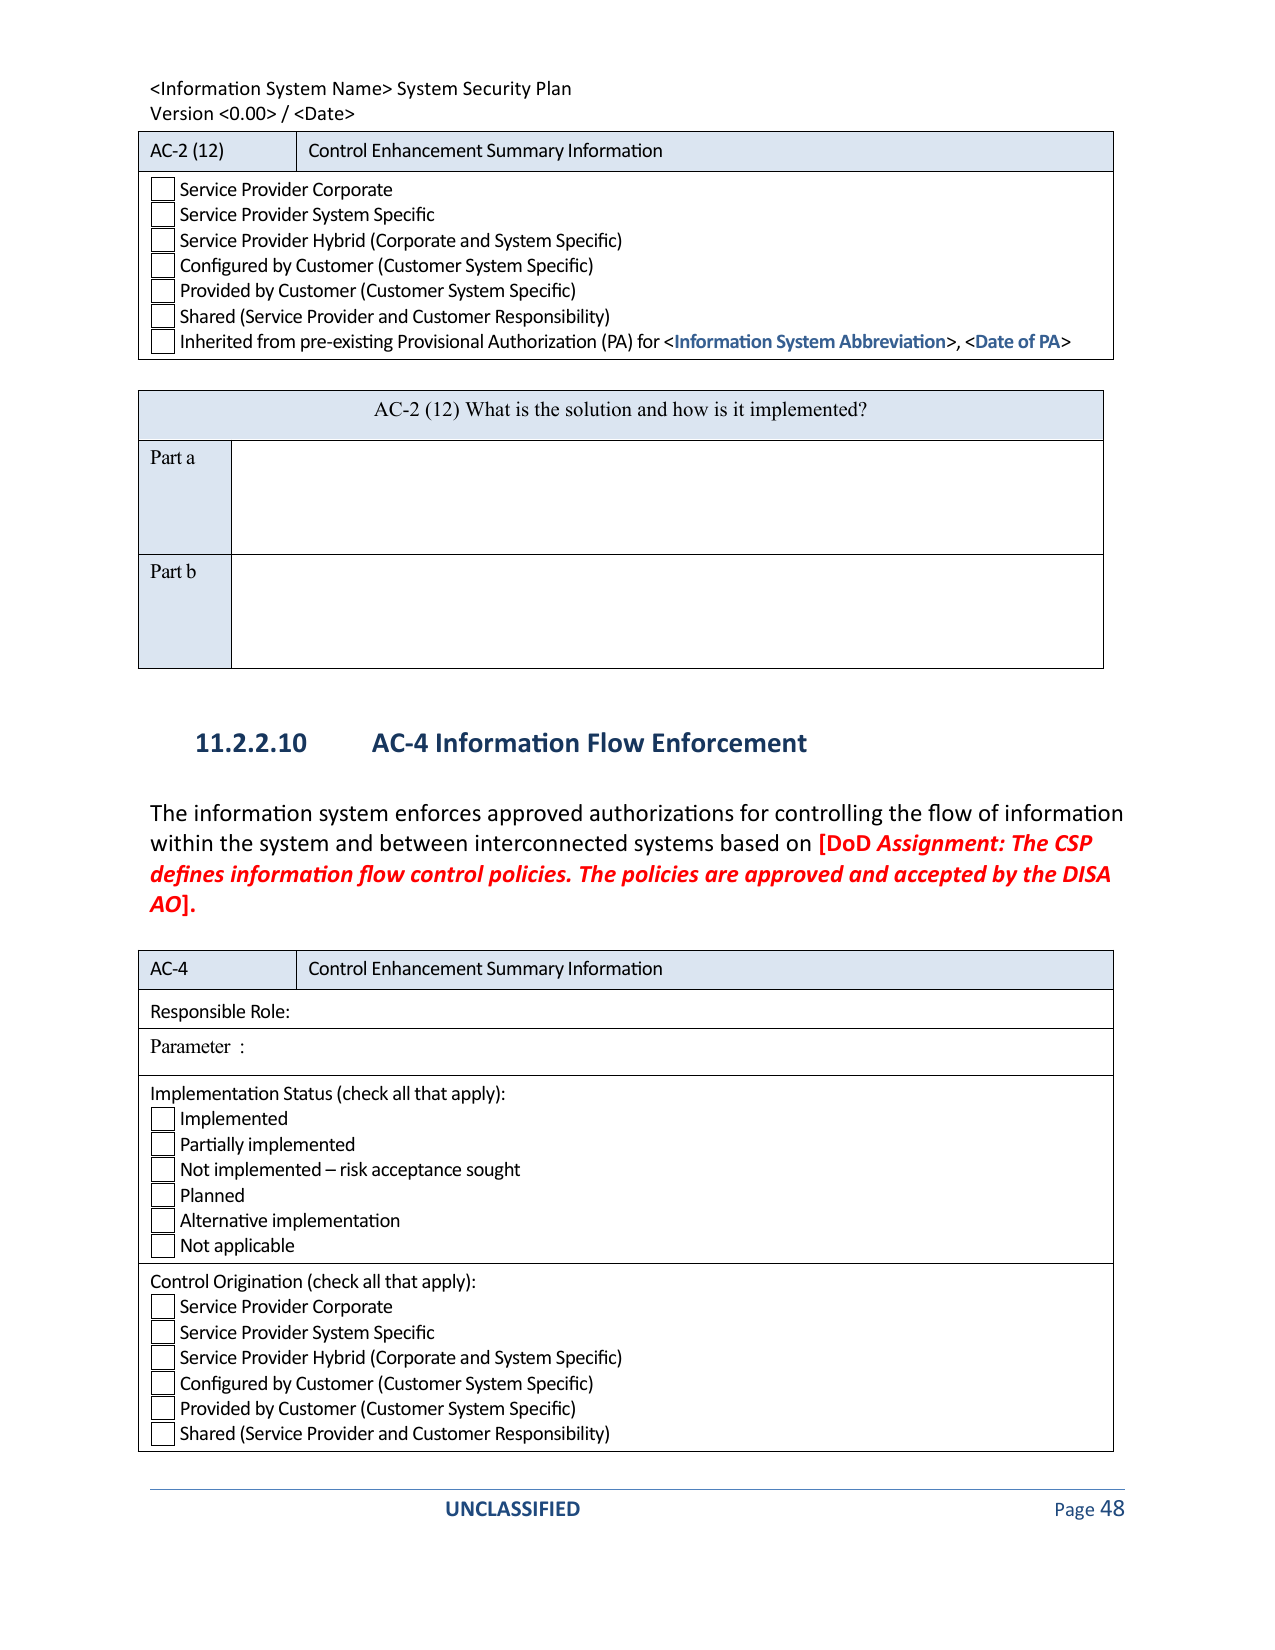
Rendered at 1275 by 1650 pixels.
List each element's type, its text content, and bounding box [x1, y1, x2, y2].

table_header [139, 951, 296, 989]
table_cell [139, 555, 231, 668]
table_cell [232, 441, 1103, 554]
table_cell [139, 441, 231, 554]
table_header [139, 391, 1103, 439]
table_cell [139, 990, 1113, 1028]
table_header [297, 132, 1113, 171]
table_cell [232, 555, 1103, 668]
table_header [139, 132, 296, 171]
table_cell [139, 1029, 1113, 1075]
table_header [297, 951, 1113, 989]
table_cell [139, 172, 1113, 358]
subtitle AC-4 Information Flow Enforcement [195, 724, 1125, 760]
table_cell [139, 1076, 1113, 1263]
text The information system enforces approved authorizations for controlling the flow of information within the system and between interconnected systems based on [DoD Assignment: The CSP defines information flow control policies. The policies are approved and accepted by the DISA AO]. [150, 797, 1125, 919]
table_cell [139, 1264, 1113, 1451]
